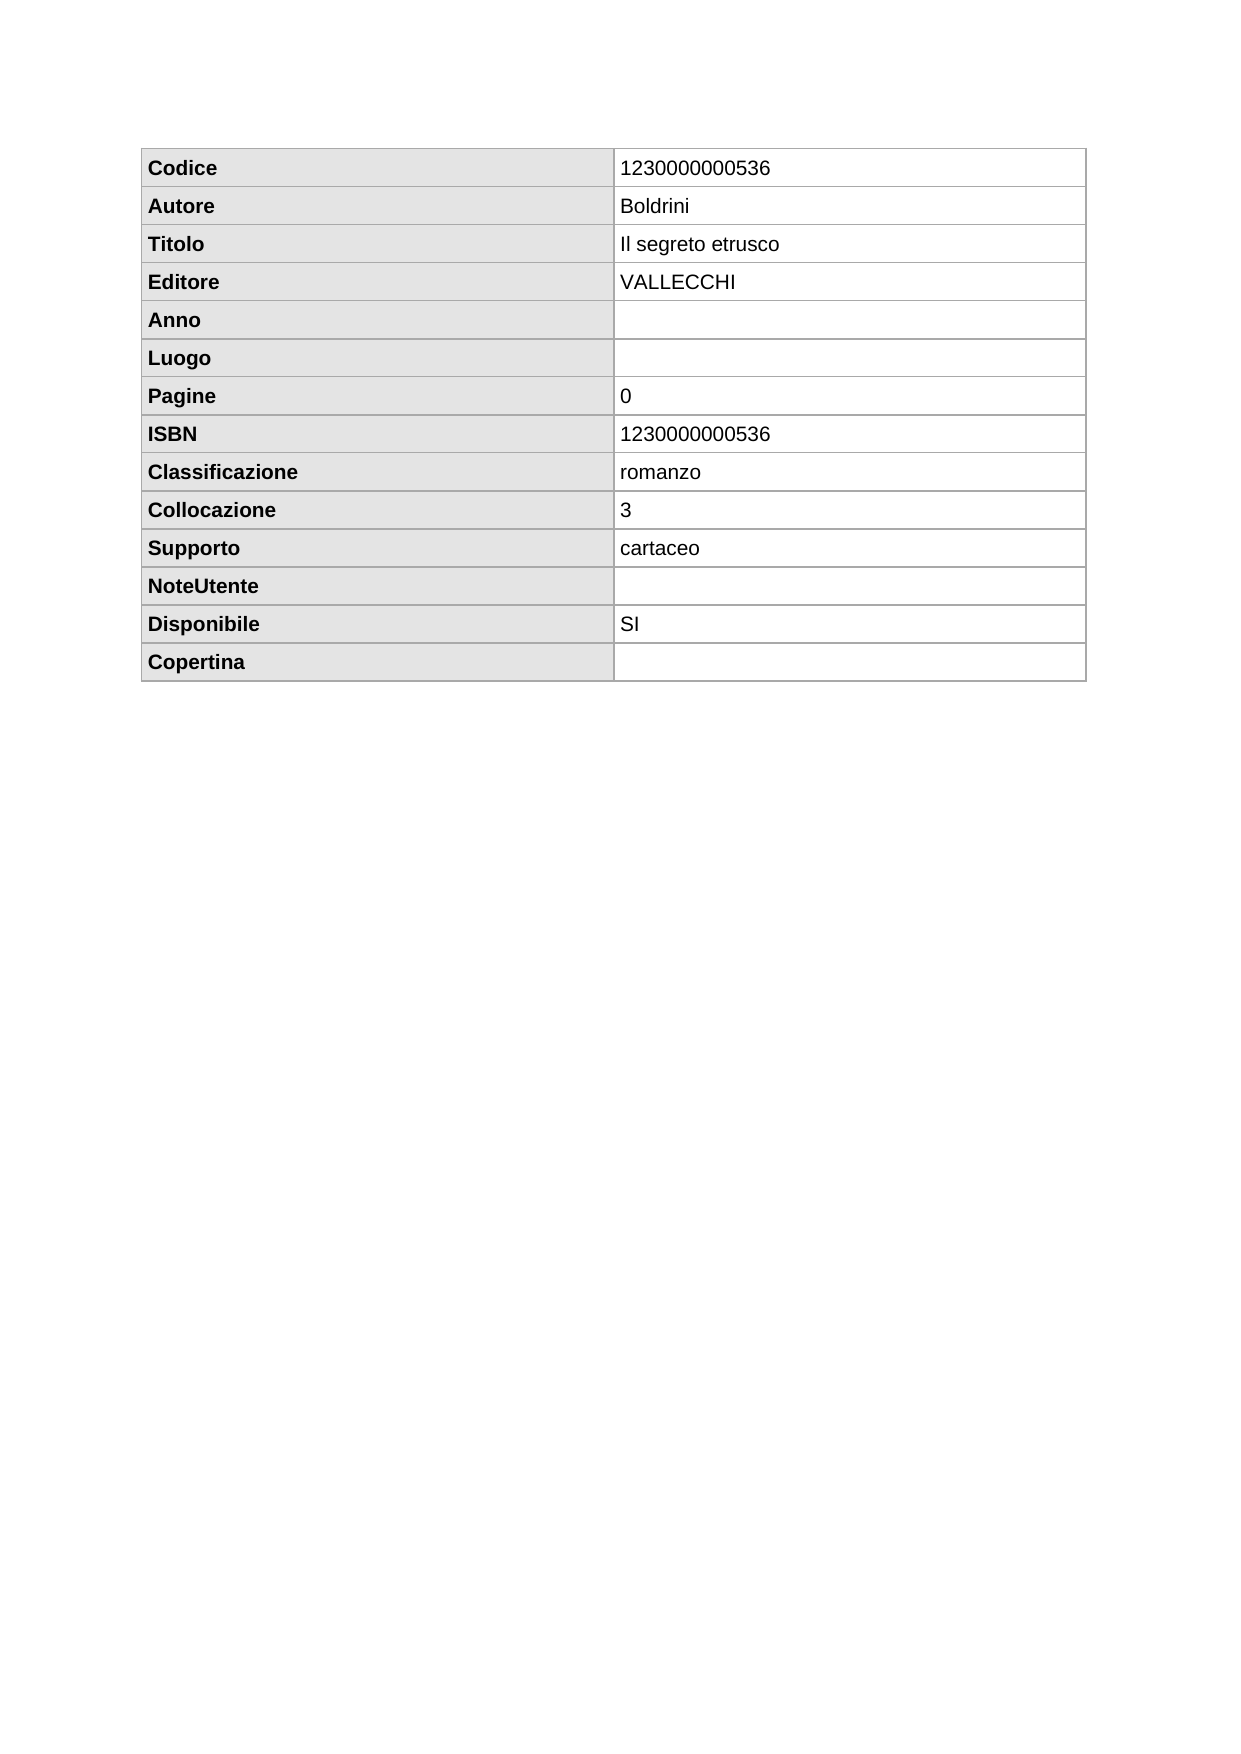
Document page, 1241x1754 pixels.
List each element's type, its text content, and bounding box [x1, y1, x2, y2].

table_header 1230000000536 [615, 149, 1085, 186]
table_cell Titolo [142, 225, 613, 262]
table_cell Anno [142, 301, 613, 338]
table_cell VALLECCHI [615, 263, 1085, 300]
table_cell Editore [142, 263, 613, 300]
table_cell ISBN [142, 416, 613, 452]
table_cell [615, 340, 1085, 376]
table_cell [615, 301, 1085, 338]
table_cell romanzo [615, 453, 1085, 490]
table_cell Boldrini [615, 187, 1085, 224]
table_cell [615, 644, 1085, 680]
table_cell Supporto [142, 530, 613, 566]
table_cell Disponibile [142, 606, 613, 642]
table_cell Copertina [142, 644, 613, 680]
table_header Codice [142, 149, 613, 186]
table_cell Pagine [142, 377, 613, 414]
table_cell 3 [615, 492, 1085, 528]
table_cell Classificazione [142, 453, 613, 490]
table_cell Collocazione [142, 492, 613, 528]
table_cell SI [615, 606, 1085, 642]
table_cell Autore [142, 187, 613, 224]
table_cell NoteUtente [142, 568, 613, 604]
table_cell cartaceo [615, 530, 1085, 566]
table_cell Il segreto etrusco [615, 225, 1085, 262]
table_cell 1230000000536 [615, 416, 1085, 452]
table_cell Luogo [142, 340, 613, 376]
table_cell [615, 568, 1085, 604]
table_cell 0 [615, 377, 1085, 414]
